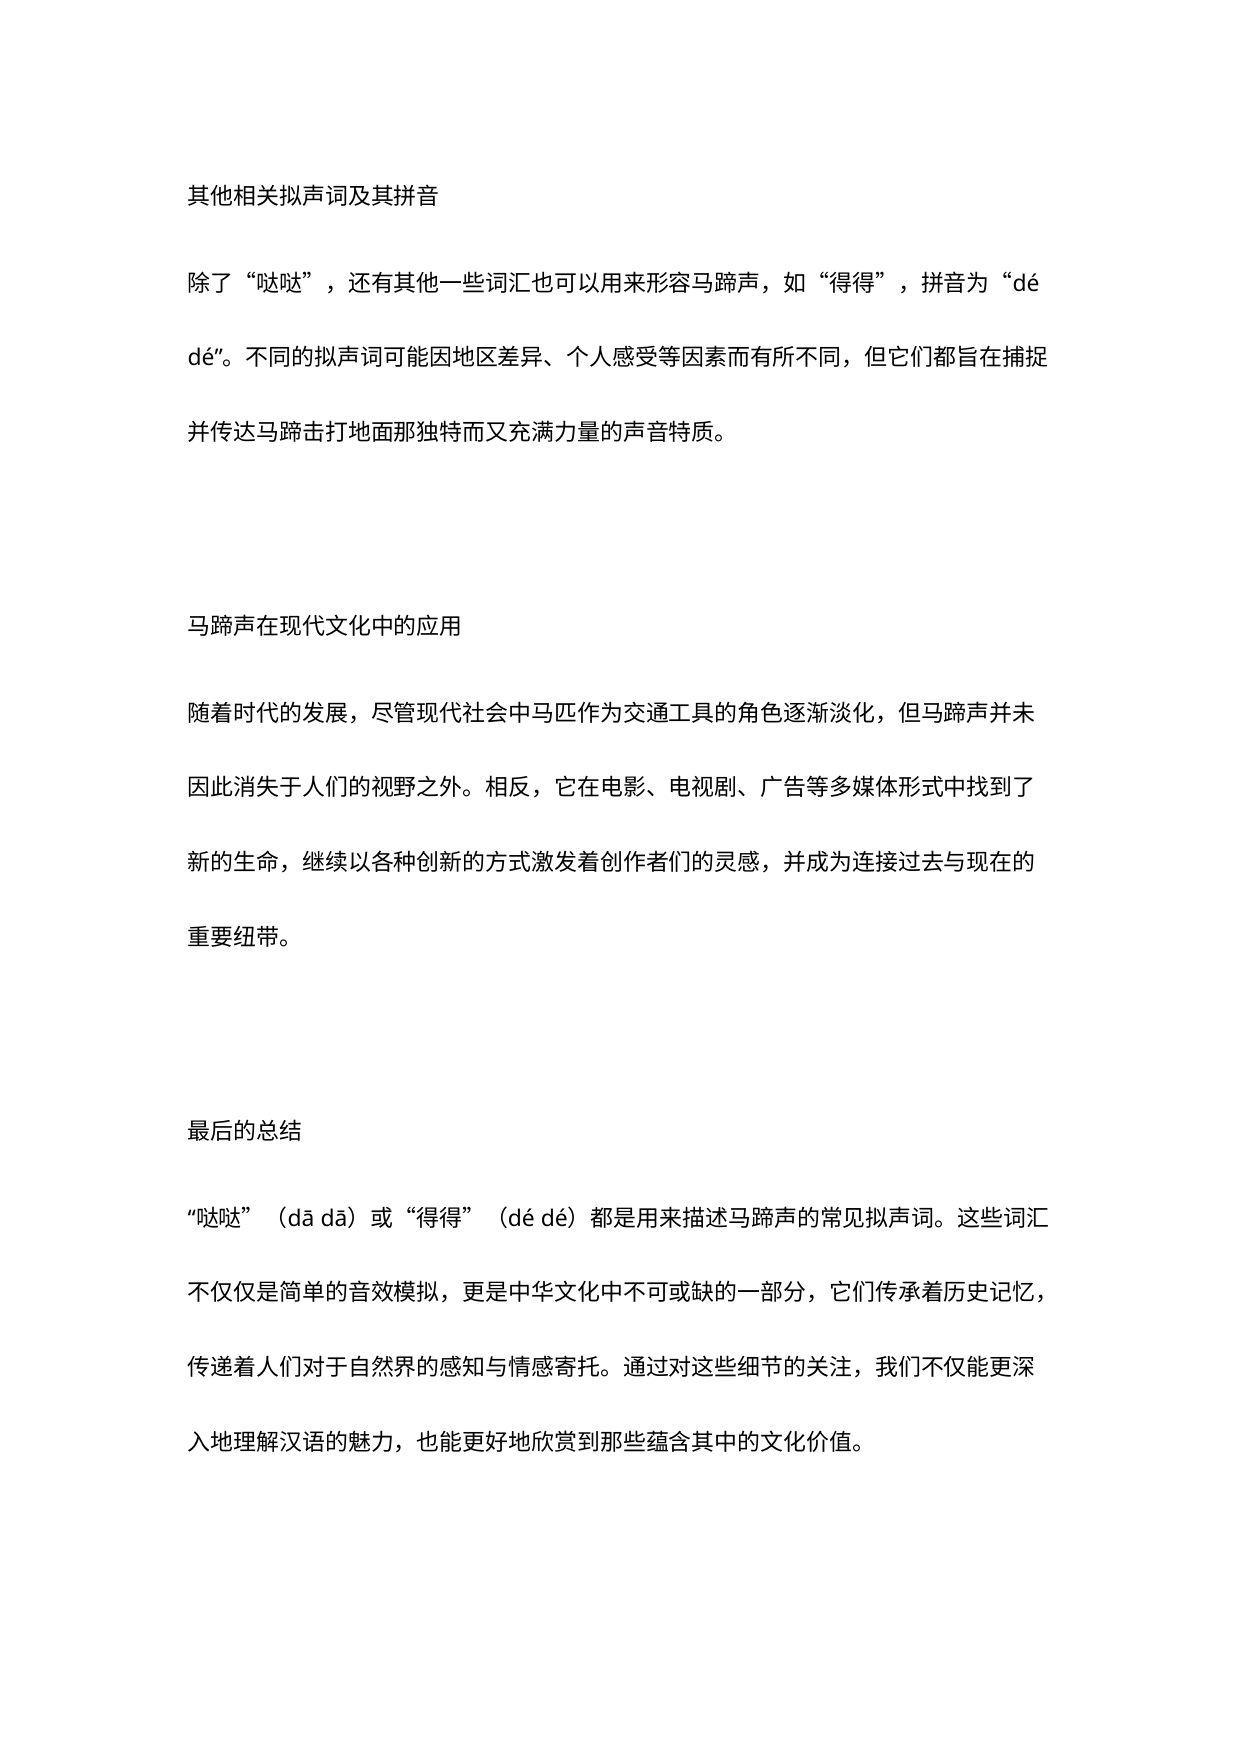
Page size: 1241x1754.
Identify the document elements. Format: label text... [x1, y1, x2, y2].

text “哒哒”（dā dā）或“得得”（dé dé）都是用来描述马蹄声的常见拟声词。这些词汇不仅仅是简单的音效模拟，更是中华文化中不可或缺的一部分，它们传承着历史记忆，传递着人们对于自然界的感知与情感寄托。通过对这些细节的关注，我们不仅能更深入地理解汉语的魅力，也能更好地欣赏到那些蕴含其中的文化价值。 [187, 1184, 1053, 1473]
text 除了“哒哒”，还有其他一些词汇也可以用来形容马蹄声，如“得得”，拼音为“dé dé”。不同的拟声词可能因地区差异、个人感受等因素而有所不同，但它们都旨在捕捉并传达马蹄击打地面那独特而又充满力量的声音特质。 [187, 248, 1053, 463]
text 最后的总结 [187, 1097, 1053, 1162]
text 马蹄声在现代文化中的应用 [187, 592, 1053, 657]
text 随着时代的发展，尽管现代社会中马匹作为交通工具的角色逐渐淡化，但马蹄声并未因此消失于人们的视野之外。相反，它在电影、电视剧、广告等多媒体形式中找到了新的生命，继续以各种创新的方式激发着创作者们的灵感，并成为连接过去与现在的重要纽带。 [187, 679, 1053, 968]
text 其他相关拟声词及其拼音 [187, 162, 1053, 227]
